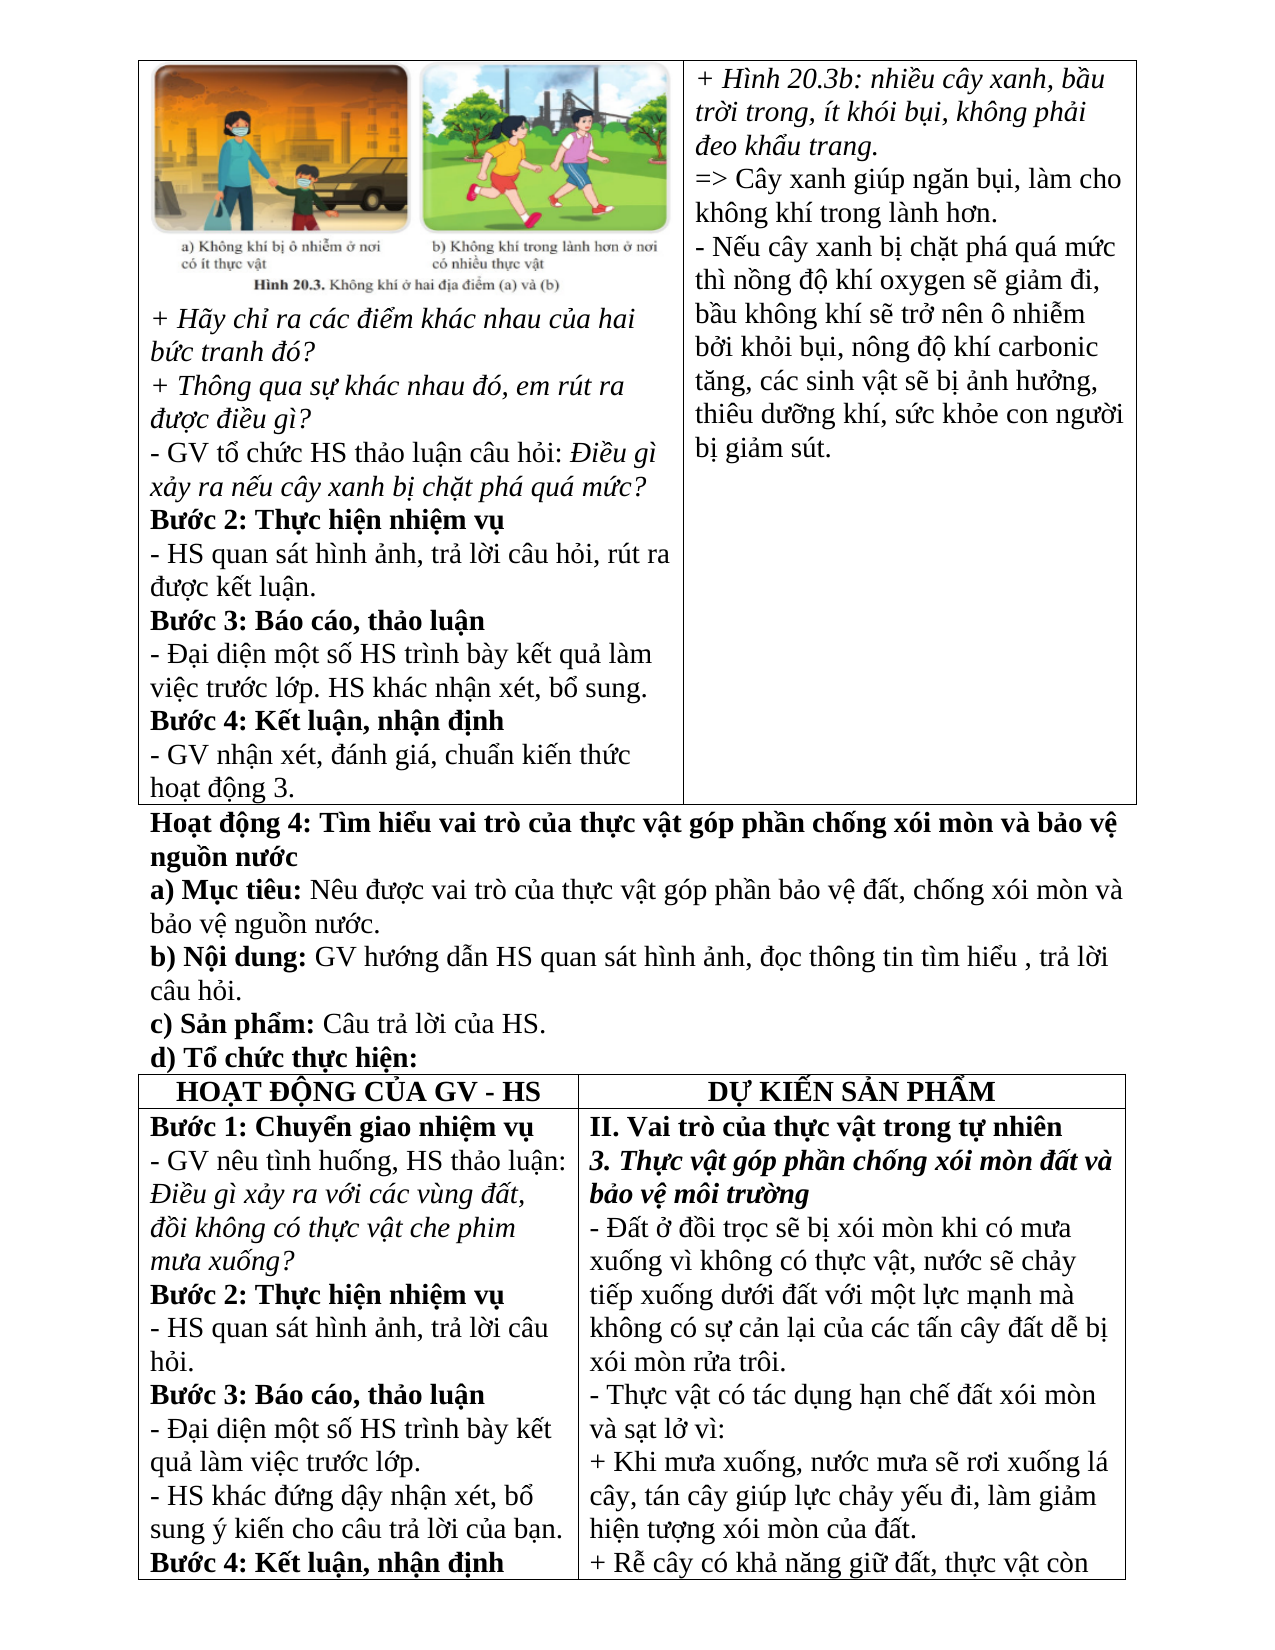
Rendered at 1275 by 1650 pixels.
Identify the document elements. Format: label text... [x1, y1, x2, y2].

text b) Nội dung: GV hướng dẫn HS quan sát hình ảnh, đọc thông tin tìm hiểu , trả lời câu hỏi. [150, 939, 1125, 1006]
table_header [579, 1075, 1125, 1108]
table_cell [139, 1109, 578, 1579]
text c) Sản phẩm: Câu trả lời của HS. [150, 1006, 1125, 1040]
text d) Tổ chức thực hiện: [150, 1040, 1125, 1073]
picture [150, 61, 673, 301]
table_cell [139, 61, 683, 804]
text Hoạt động 4: Tìm hiểu vai trò của thực vật góp phần chống xói mòn và bảo vệ nguồn nước [150, 805, 1125, 872]
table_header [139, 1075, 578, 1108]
text a) Mục tiêu: Nêu được vai trò của thực vật góp phần bảo vệ đất, chống xói mòn và bảo vệ nguồn nước. [150, 872, 1125, 939]
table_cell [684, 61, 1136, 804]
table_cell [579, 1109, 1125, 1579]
